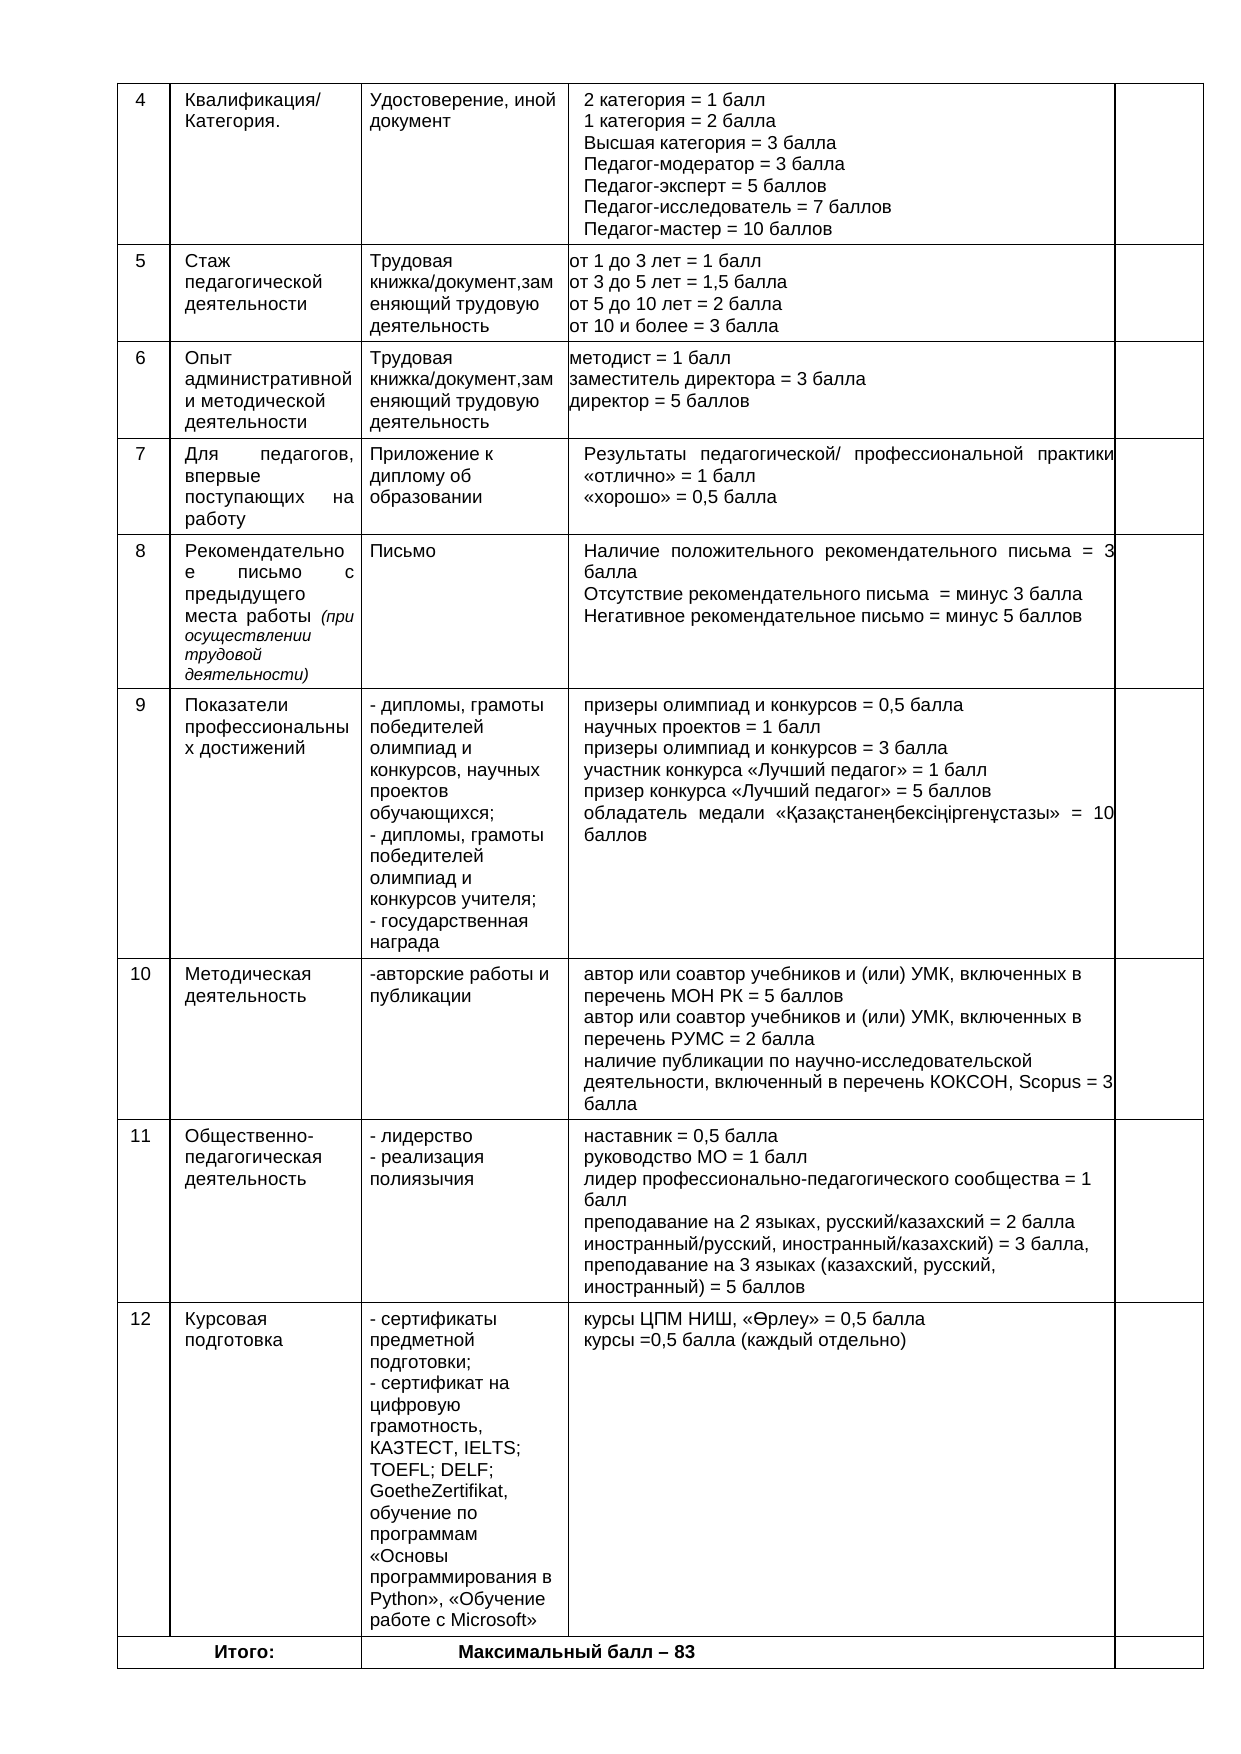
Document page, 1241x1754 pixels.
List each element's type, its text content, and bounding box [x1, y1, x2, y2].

table_cell 10 [118, 959, 169, 1119]
table_cell Общественно-педагогическая деятельность [171, 1120, 361, 1302]
table_cell призеры олимпиад и конкурсов = 0,5 балла научных проектов = 1 балл призеры олимпиад и конкурсов = 3 балла участник конкурса «Лучший педагог» = 1 балл призер конкурса «Лучший педагог» = 5 баллов обладатель медали «Қазақстанеңбексіңіргенұстазы» = 10 баллов [569, 689, 1114, 957]
table_cell - дипломы, грамоты победителей олимпиад и конкурсов, научных проектов обучающихся; - дипломы, грамоты победителей олимпиад и конкурсов учителя; - государственная награда [362, 689, 568, 957]
table_cell 11 [118, 1120, 169, 1302]
table_cell 4 [118, 84, 169, 244]
table_cell Курсовая подготовка [171, 1303, 361, 1636]
table_cell 5 [118, 245, 169, 341]
table_cell Квалификация/Категория. [171, 84, 361, 244]
table_cell 12 [118, 1303, 169, 1636]
table_cell 9 [118, 689, 169, 957]
table_cell Методическая деятельность [171, 959, 361, 1119]
table_cell Максимальный балл – 83 [362, 1637, 1114, 1667]
table_cell Для педагогов, впервые поступающих на работу [171, 439, 361, 534]
table_cell [1116, 245, 1203, 341]
table_cell Приложение к диплому об образовании [362, 439, 568, 534]
table_cell Стаж педагогической деятельности [171, 245, 361, 341]
table_cell методист = 1 балл заместитель директора = 3 балла директор = 5 баллов [569, 342, 1114, 437]
table_cell 6 [118, 342, 169, 437]
table_cell автор или соавтор учебников и (или) УМК, включенных в перечень МОН РК = 5 баллов автор или соавтор учебников и (или) УМК, включенных в перечень РУМС = 2 балла наличие публикации по научно-исследовательской деятельности, включенный в перечень КОКСОН, Scopus = 3 балла [569, 959, 1114, 1119]
table_cell Письмо [362, 535, 568, 688]
table_cell Трудовая книжка/документ,заменяющий трудовую деятельность [362, 245, 568, 341]
table_cell - сертификаты предметной подготовки; - сертификат на цифровую грамотность, КАЗТЕСТ, IELTS; TOEFL; DELF; GoetheZertifikat, обучение по программам «Основы программирования в Python», «Обучение работе с Microsoft» [362, 1303, 568, 1636]
table_cell от 1 до 3 лет = 1 балл от 3 до 5 лет = 1,5 балла от 5 до 10 лет = 2 балла от 10 и более = 3 балла [569, 245, 1114, 341]
table_cell Трудовая книжка/документ,заменяющий трудовую деятельность [362, 342, 568, 437]
table_cell [1116, 959, 1203, 1119]
table_cell Удостоверение, иной документ [362, 84, 568, 244]
table_cell [1116, 689, 1203, 957]
table_cell Итого: [118, 1637, 361, 1667]
table_cell Опыт административной и методической деятельности [171, 342, 361, 437]
table_cell [1116, 1303, 1203, 1636]
table_cell [1116, 439, 1203, 534]
table_cell 2 категория = 1 балл 1 категория = 2 балла Высшая категория = 3 балла Педагог-модератор = 3 балла Педагог-эксперт = 5 баллов Педагог-исследователь = 7 баллов Педагог-мастер = 10 баллов [569, 84, 1114, 244]
table_cell наставник = 0,5 балла руководство МО = 1 балл лидер профессионально-педагогического сообщества = 1 балл преподавание на 2 языках, русский/казахский = 2 балла иностранный/русский, иностранный/казахский) = 3 балла, преподавание на 3 языках (казахский, русский, иностранный) = 5 баллов [569, 1120, 1114, 1302]
table_cell Рекомендательное письмо с предыдущего места работы (при осуществлении трудовой деятельности) [171, 535, 361, 688]
table_cell [1116, 342, 1203, 437]
table_cell [1116, 535, 1203, 688]
table_cell курсы ЦПМ НИШ, «Өрлеу» = 0,5 балла курсы =0,5 балла (каждый отдельно) [569, 1303, 1114, 1636]
table_cell - лидерство - реализация полиязычия [362, 1120, 568, 1302]
table_cell Показатели профессиональных достижений [171, 689, 361, 957]
table_cell [1116, 1120, 1203, 1302]
table_cell [1116, 84, 1203, 244]
table_cell 7 [118, 439, 169, 534]
table_cell [1116, 1637, 1203, 1667]
table_cell 8 [118, 535, 169, 688]
table_cell -авторские работы и публикации [362, 959, 568, 1119]
table_cell Наличие положительного рекомендательного письма = 3 балла Отсутствие рекомендательного письма = минус 3 балла Негативное рекомендательное письмо = минус 5 баллов [569, 535, 1114, 688]
table_cell Результаты педагогической/ профессиональной практики «отлично» = 1 балл «хорошо» = 0,5 балла [569, 439, 1114, 534]
